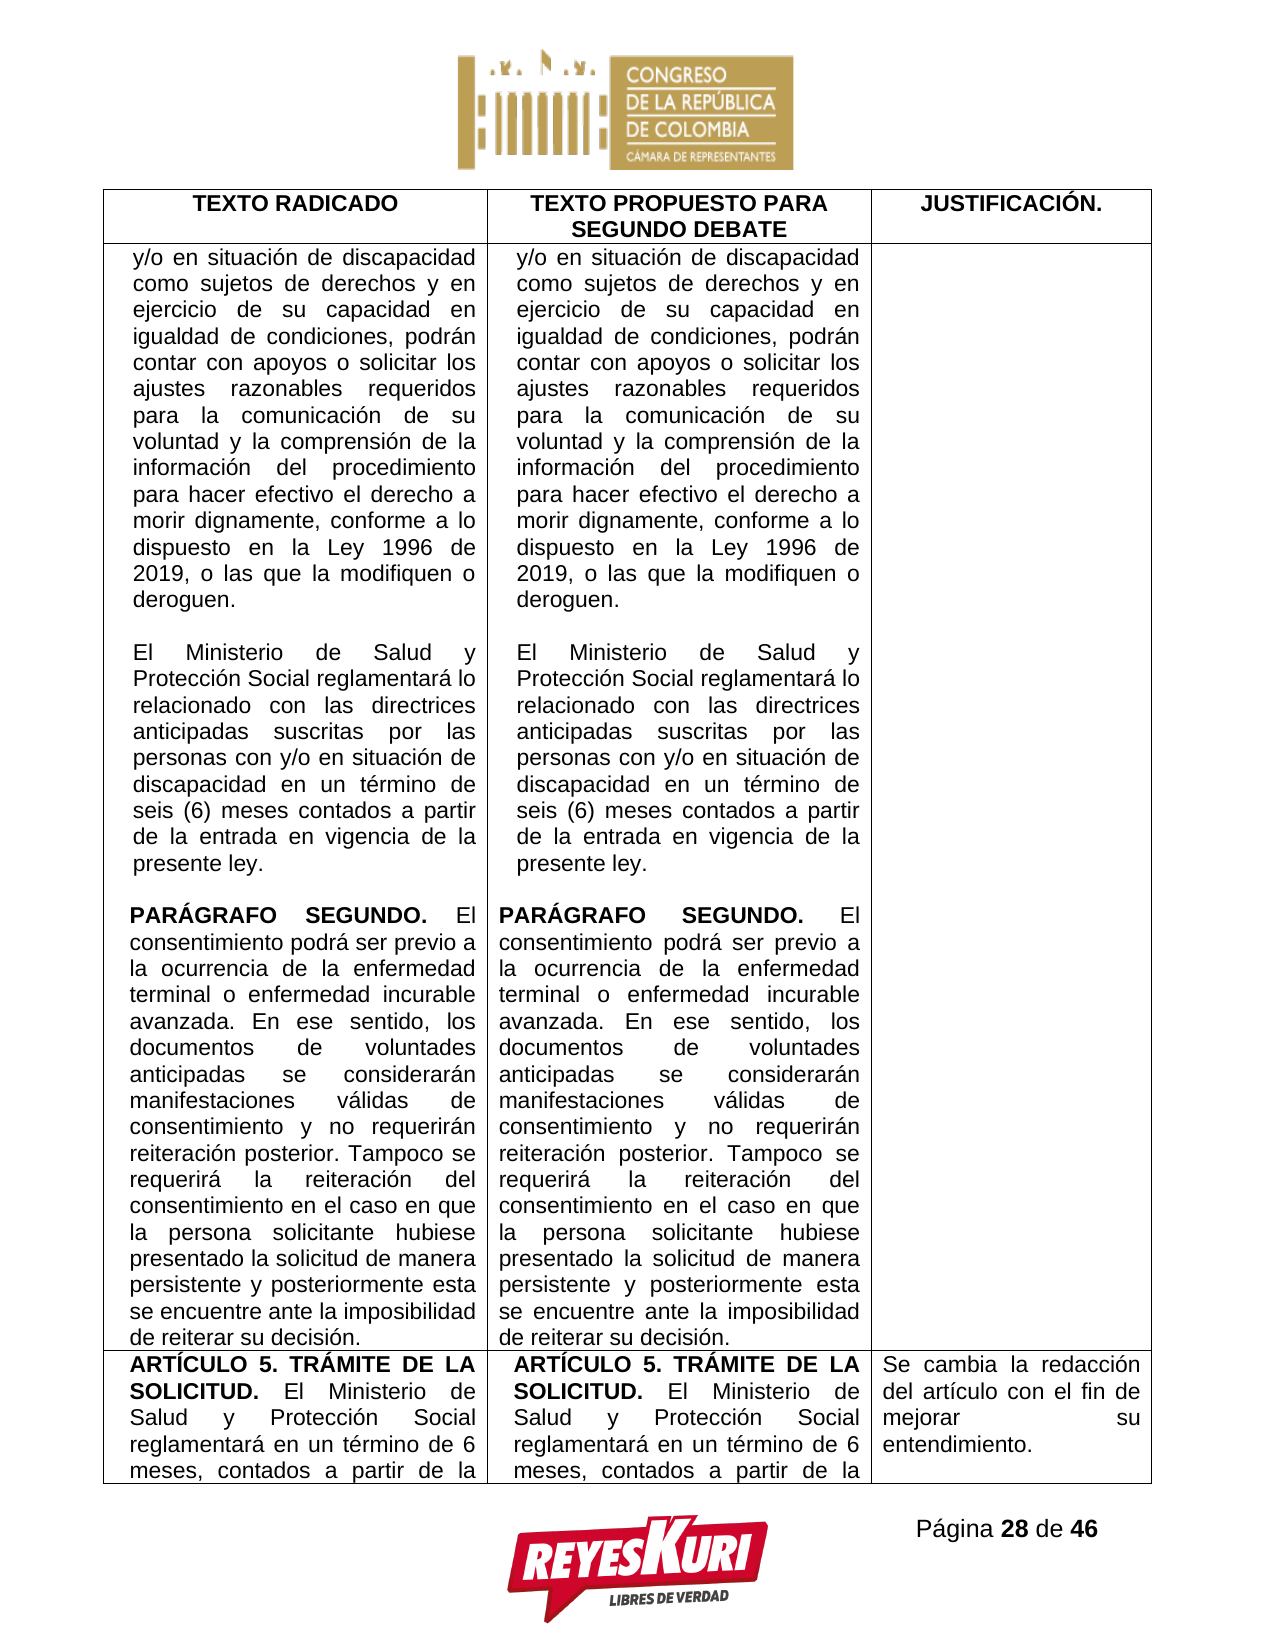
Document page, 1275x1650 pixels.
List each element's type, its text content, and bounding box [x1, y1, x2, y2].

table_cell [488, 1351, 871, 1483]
table_header TEXTO PROPUESTO PARA SEGUNDO DEBATE [488, 190, 871, 242]
table_header TEXTO RADICADO [104, 190, 487, 242]
table_cell [872, 244, 1151, 1350]
table_cell Se cambia la redacción del artículo con el fin de mejorar su entendimiento. [872, 1351, 1151, 1483]
table_header JUSTIFICACIÓN. [872, 190, 1151, 242]
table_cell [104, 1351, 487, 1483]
picture [497, 1511, 776, 1625]
picture [457, 49, 794, 170]
